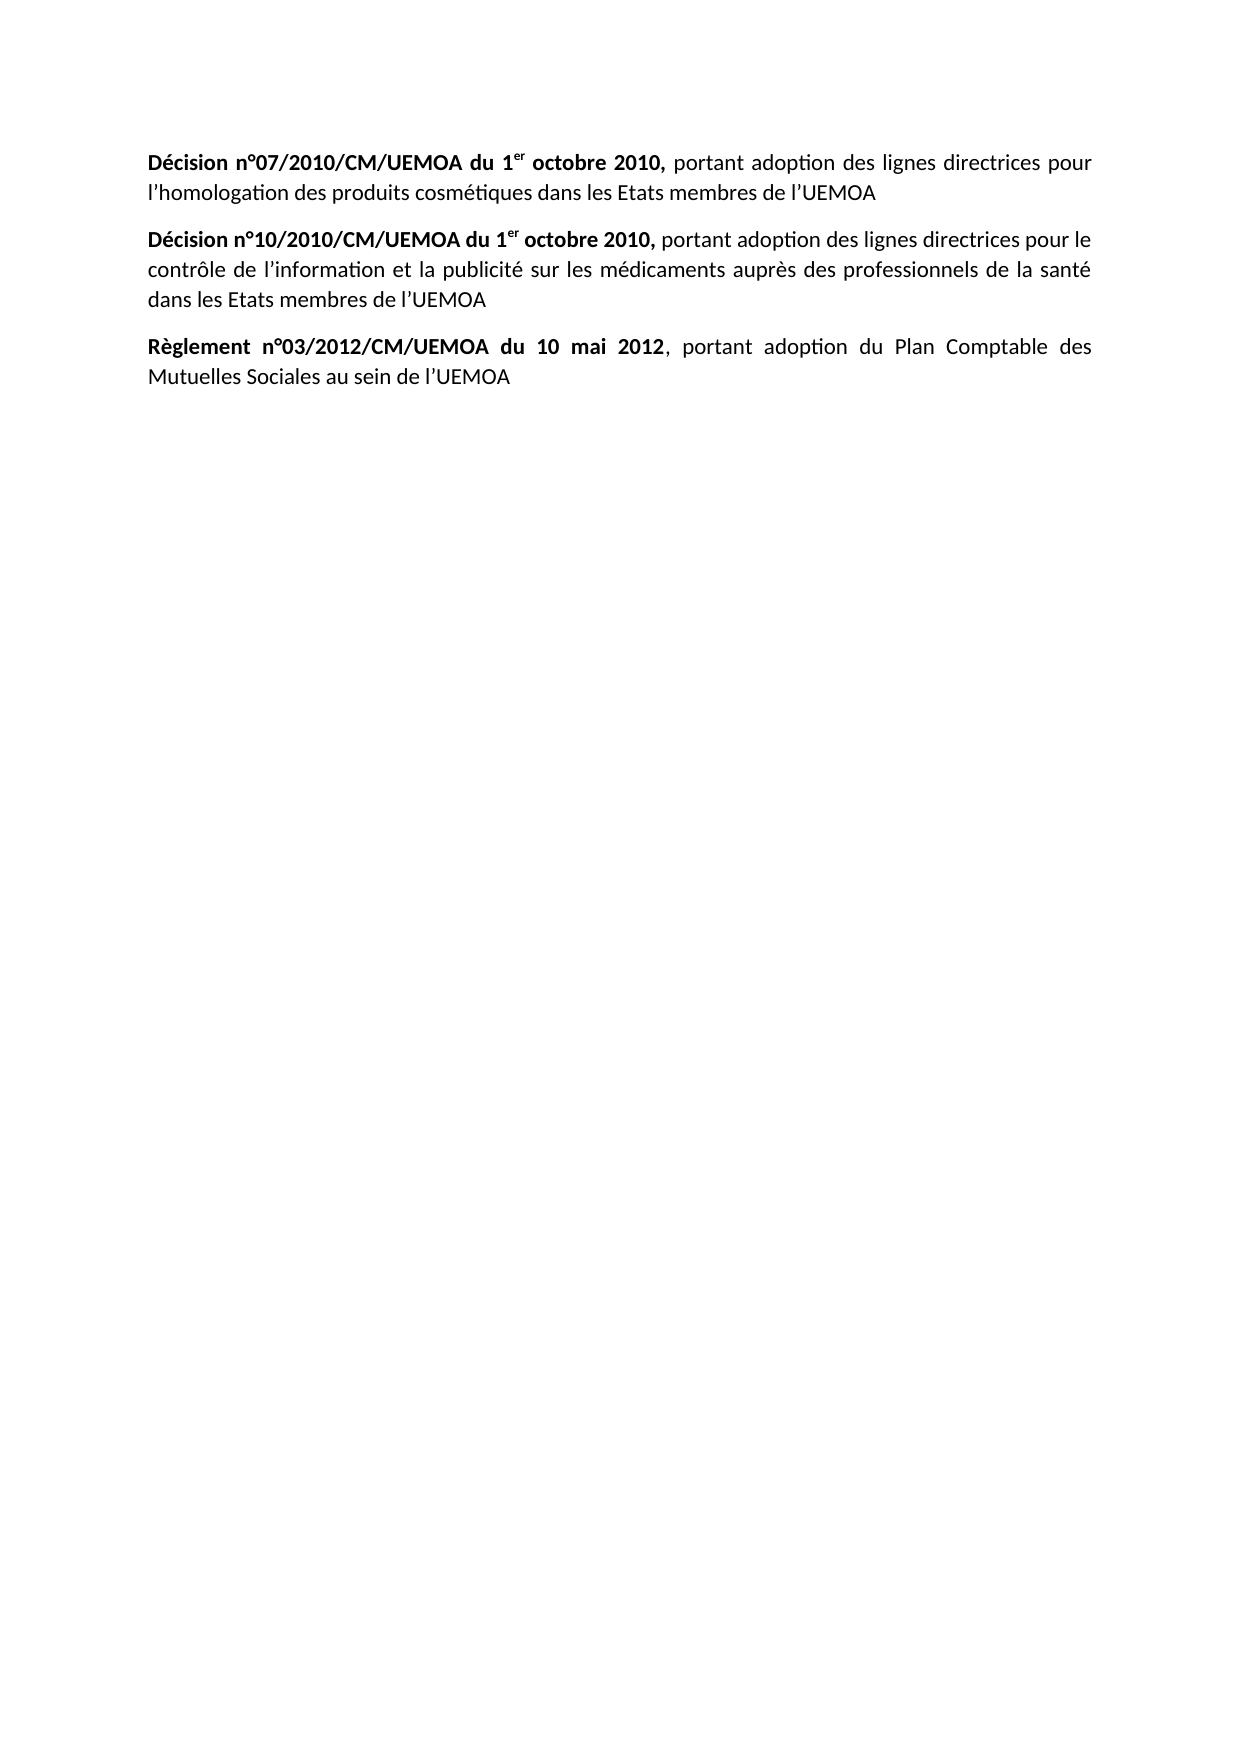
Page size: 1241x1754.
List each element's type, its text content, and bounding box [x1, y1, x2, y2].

text Décision n°07/2010/CM/UEMOA du 1er octobre 2010, portant adoption des lignes directrices pour l’homologation des produits cosmétiques dans les Etats membres de l’UEMOA [148, 148, 1093, 206]
text Règlement n°03/2012/CM/UEMOA du 10 mai 2012, portant adoption du Plan Comptable des Mutuelles Sociales au sein de l’UEMOA [148, 332, 1093, 390]
text Décision n°10/2010/CM/UEMOA du 1er octobre 2010, portant adoption des lignes directrices pour le contrôle de l’information et la publicité sur les médicaments auprès des professionnels de la santé dans les Etats membres de l’UEMOA [148, 225, 1093, 313]
